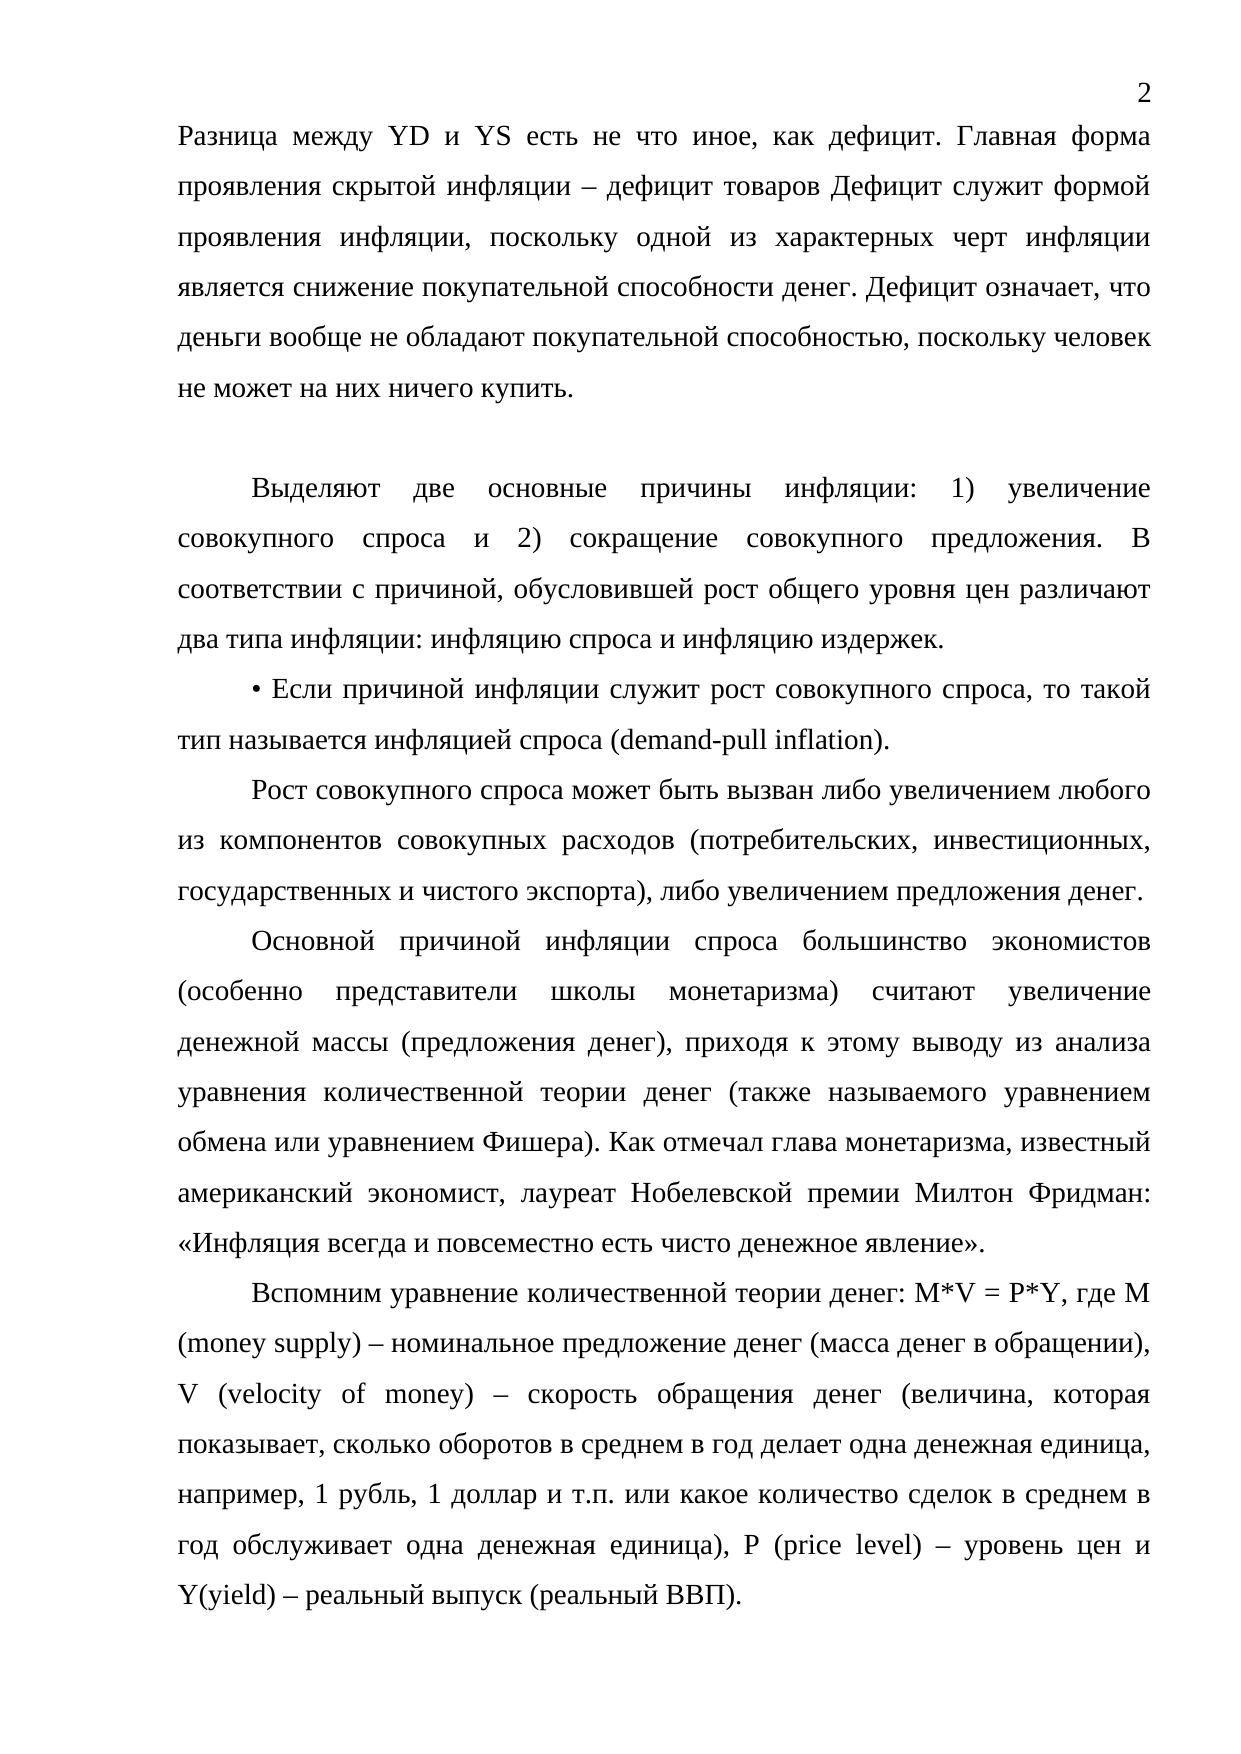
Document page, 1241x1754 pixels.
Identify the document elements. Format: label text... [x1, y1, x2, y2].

text Основной причиной инфляции спроса большинство экономистов (особенно представители школы монетаризма) считают увеличение денежной массы (предложения денег), приходя к этому выводу из анализа уравнения количественной теории денег (также называемого уравнением обмена или уравнением Фишера). Как отмечал глава монетаризма, известный американский экономист, лауреат Нобелевской премии Милтон Фридман: «Инфляция всегда и повсеместно есть чисто денежное явление». [177, 923, 1152, 1258]
text Выделяют две основные причины инфляции: 1) увеличение совокупного спроса и 2) сокращение совокупного предложения. В соответствии с причиной, обусловившей рост общего уровня цен различают два типа инфляции: инфляцию спроса и инфляцию издержек. [177, 470, 1152, 655]
text Рост совокупного спроса может быть вызван либо увеличением любого из компонентов совокупных расходов (потребительских, инвестиционных, государственных и чистого экспорта), либо увеличением предложения денег. [177, 772, 1152, 906]
text • Если причиной инфляции служит рост совокупного спроса, то такой тип называется инфляцией спроса (demand-pull inflation). [177, 672, 1152, 755]
text Вспомним уравнение количественной теории денег: M*V = P*Y, где M (money supply) – номинальное предложение денег (масса денег в обращении), V (velocity of money) – скорость обращения денег (величина, которая показывает, сколько оборотов в среднем в год делает одна денежная единица, например, 1 рубль, 1 доллар и т.п. или какое количество сделок в среднем в год обслуживает одна денежная единица), P (price level) – уровень цен и Y(yield) – реальный выпуск (реальный ВВП). [177, 1275, 1152, 1611]
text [177, 118, 1152, 403]
